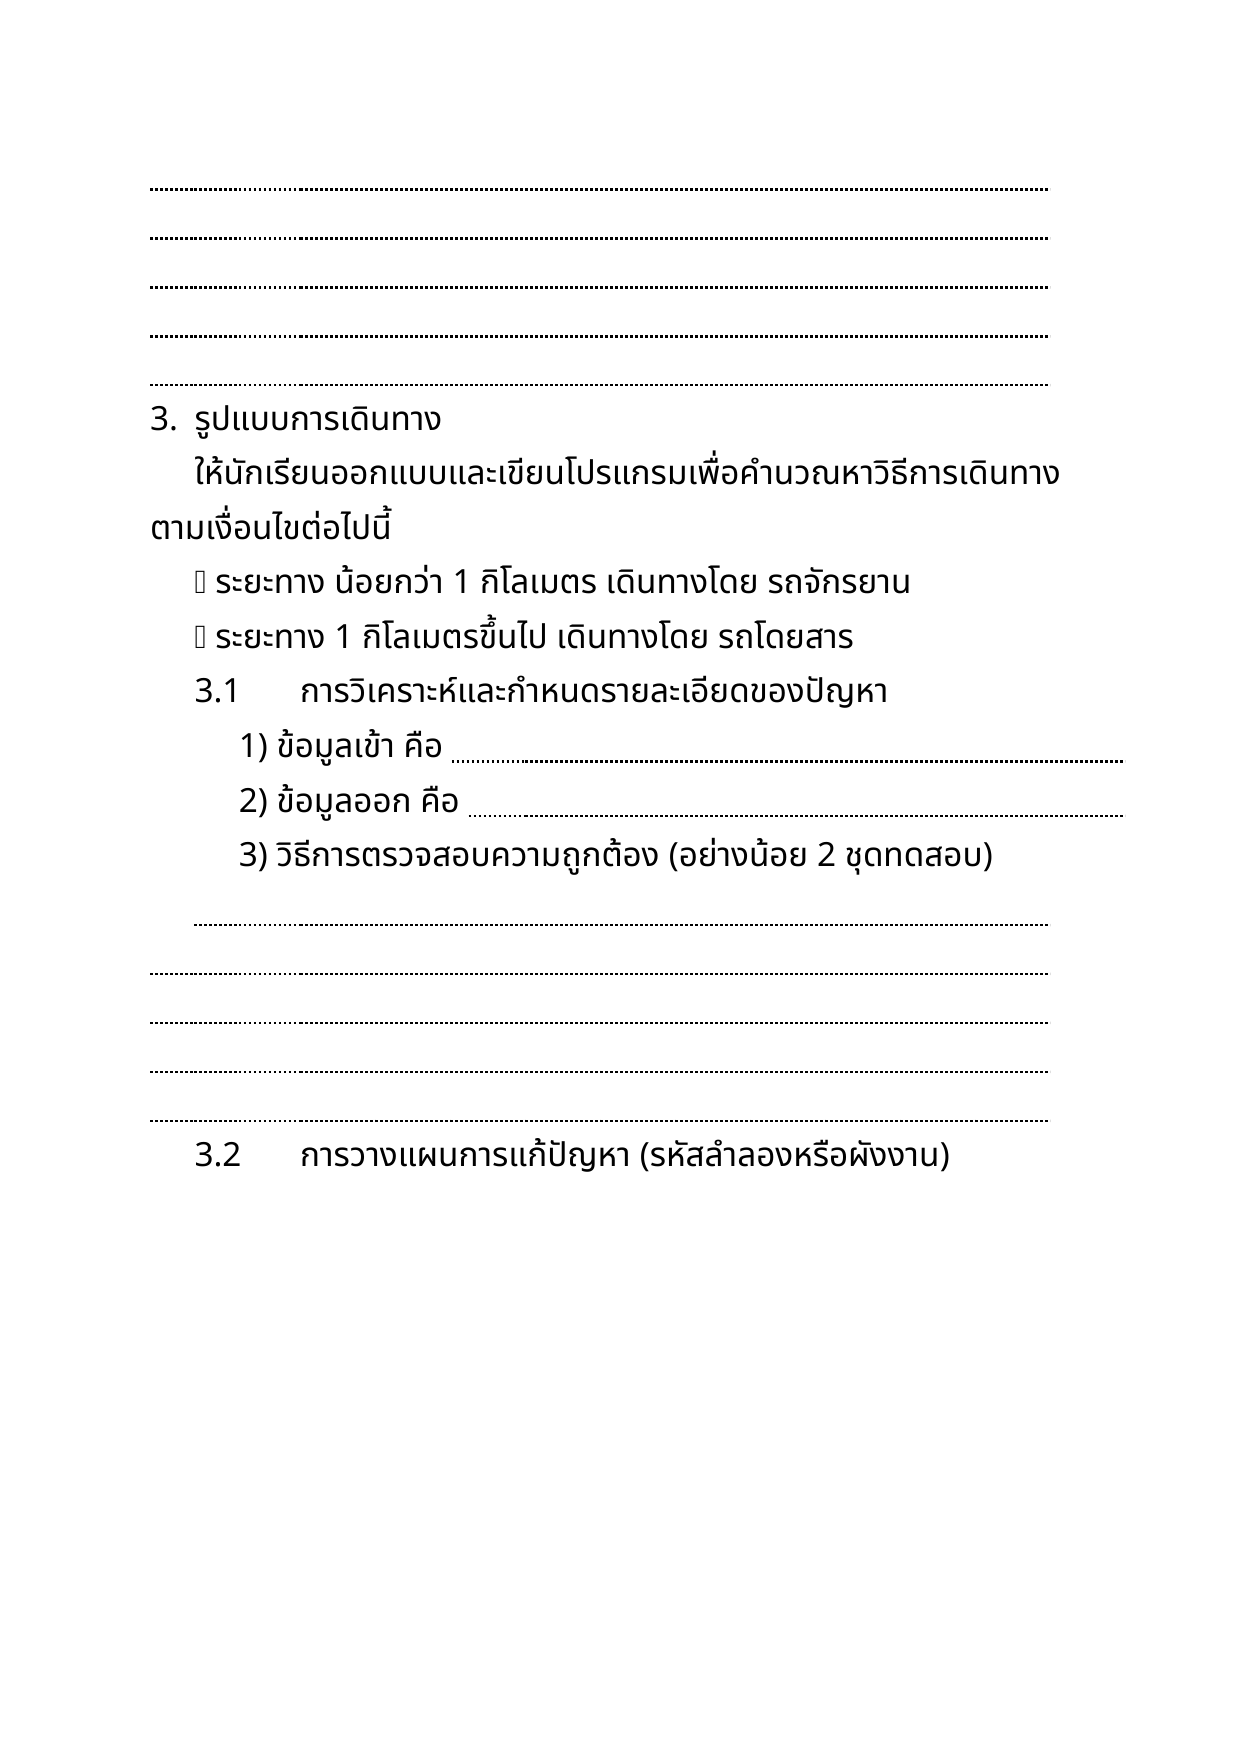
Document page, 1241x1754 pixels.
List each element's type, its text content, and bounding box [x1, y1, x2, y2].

text ให้นักเรียนออกแบบและเขียนโปรแกรมเพื่อคำนวณหาวิธีการเดินทางตามเงื่อนไขต่อไปนี้ [150, 449, 1090, 554]
text 3.2 การวางแผนการแก้ปัญหา (รหัสลำลองหรือผังงาน) [150, 1130, 1090, 1181]
text 3) วิธีการตรวจสอบความถูกต้อง (อย่างน้อย 2 ชุดทดสอบ) [150, 831, 1090, 882]
text 2) ข้อมูลออก คือ [150, 776, 1090, 827]
text 1) ข้อมูลเข้า คือ [150, 722, 1090, 772]
text 3.1 การวิเคราะห์และกำหนดรายละเอียดของปัญหา [150, 667, 1090, 718]
text ระยะทาง น้อยกว่า 1 กิโลเมตร เดินทางโดย รถจักรยาน [150, 558, 1090, 609]
text ระยะทาง 1 กิโลเมตรขึ้นไป เดินทางโดย รถโดยสาร [150, 613, 1090, 663]
text 3. รูปแบบการเดินทาง [150, 395, 1090, 445]
